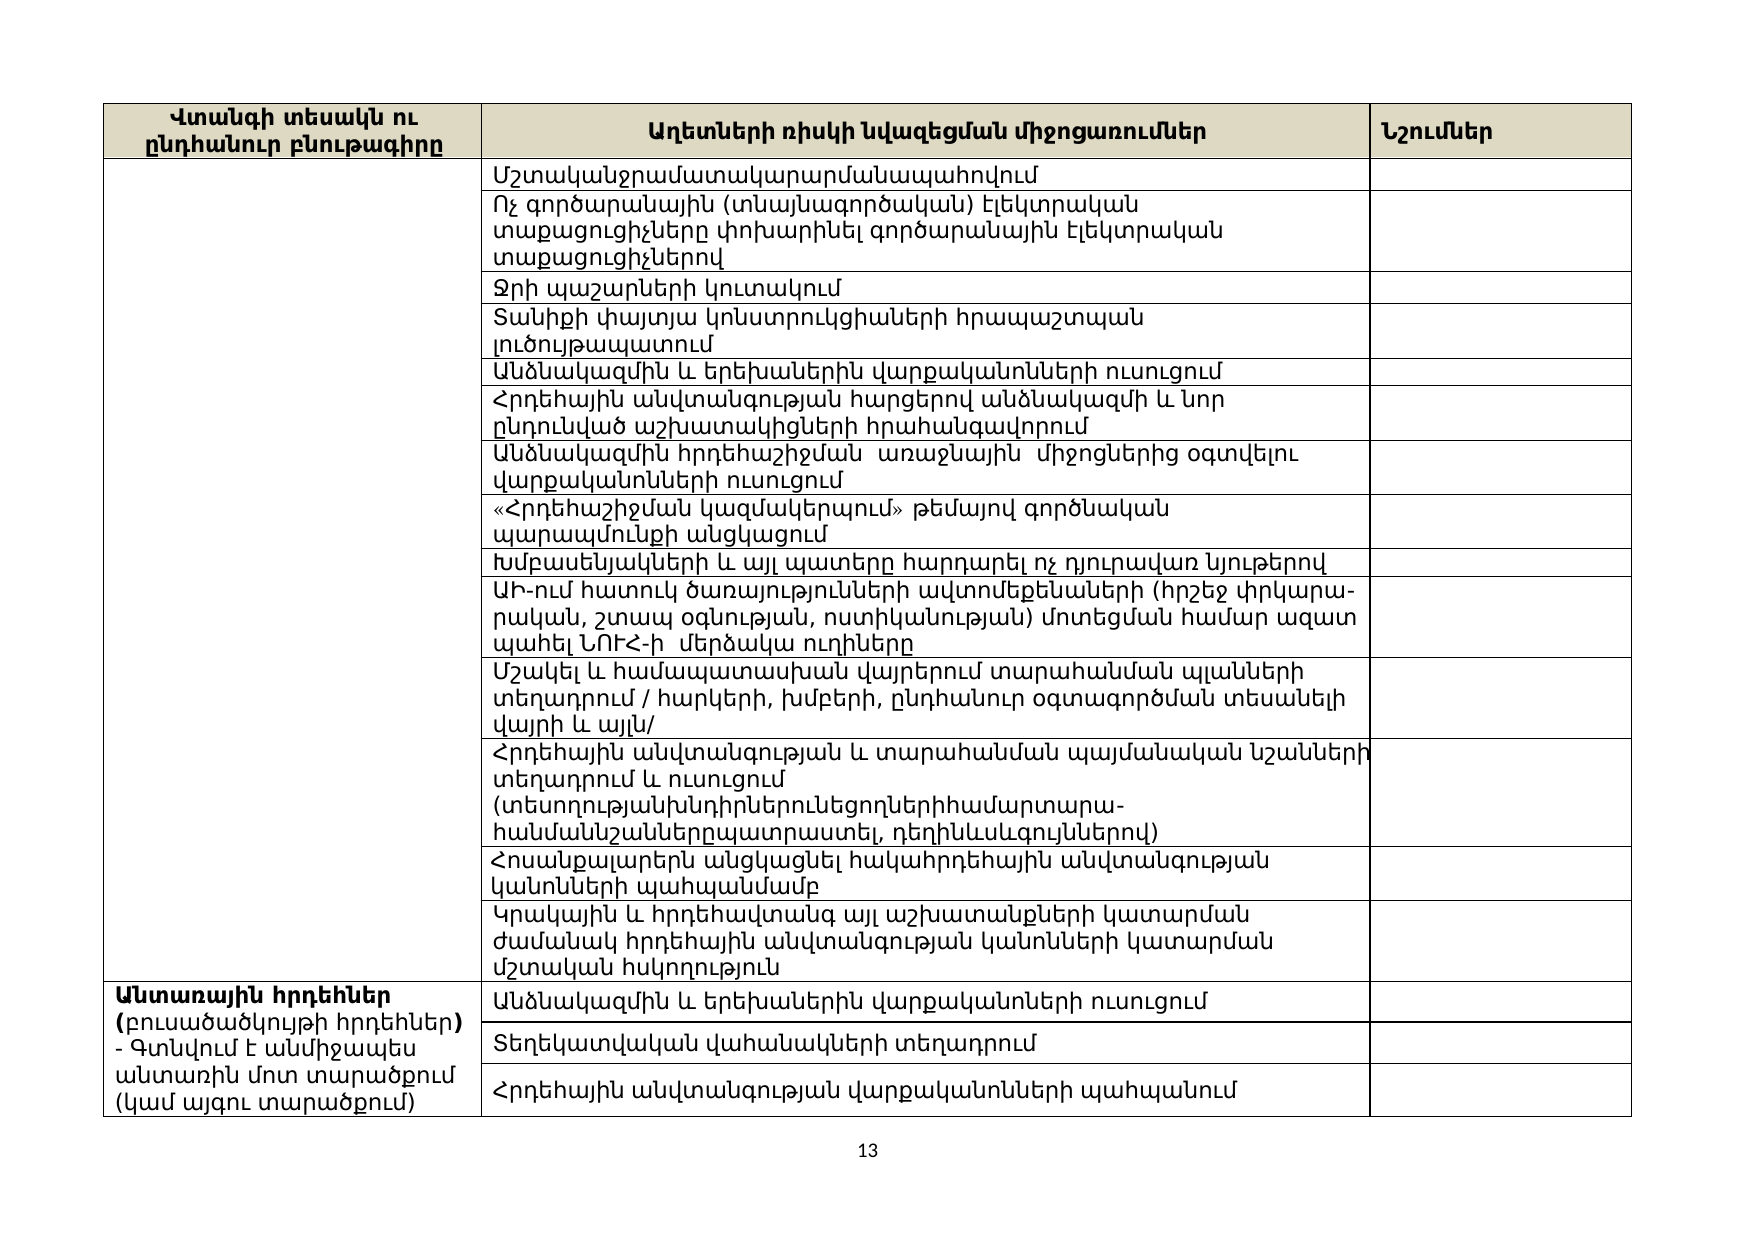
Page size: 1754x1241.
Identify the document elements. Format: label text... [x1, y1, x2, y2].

table_cell Ջրի պաշարների կուտակում [482, 272, 1369, 303]
table_cell [1371, 1064, 1631, 1116]
table_cell [1371, 901, 1631, 981]
table_cell [1371, 1023, 1631, 1063]
table_cell Մշակել և համապատասխան վայրերում տարահանման պլանների տեղադրում / հարկերի, խմբերի, ընդհանուր օգտագործման տեսանելի վայրի և այլն/ [482, 658, 1369, 738]
table_cell Մշտականջրամատակարարմանապահովում [482, 159, 1369, 190]
table_cell Հրդեհային անվտանգության և տարահանման պայմանական նշանների տեղադրում և ուսուցում (տեսողությանխնդիրներունեցողներիհամարտարահանմաննշաններըպատրաստել, դեղինևսևգույններով) [482, 739, 1369, 846]
table_cell ԱԻ-ում հատուկ ծառայությունների ավտոմեքենաների (հրշեջ փրկարարական, շտապ օգնության, ոստիկանության) մոտեցման համար ազատ պահել ՆՈՒՀ-ի մերձակա ուղիները [482, 577, 1369, 657]
table_cell Ոչ գործարանային (տնայնագործական) էլեկտրական տաքացուցիչները փոխարինել գործարանային էլեկտրական տաքացուցիչներով [482, 191, 1369, 271]
table_cell [1371, 159, 1631, 190]
table_cell Խմբասենյակների և այլ պատերը հարդարել ոչ դյուրավառ նյութերով [482, 549, 1369, 576]
table_cell [1371, 847, 1631, 900]
table_cell Անձնակազմին և երեխաներին վարքականոների ուսուցում [482, 982, 1369, 1021]
table_cell [1371, 191, 1631, 271]
table_cell Հրդեհային անվտանգության վարքականոնների պահպանում [482, 1064, 1369, 1116]
table_cell Տանիքի փայտյա կոնստրուկցիաների հրապաշտպան լուծույթապատում [482, 304, 1369, 357]
table_cell [1371, 386, 1631, 439]
table_cell Կրակային և հրդեհավտանգ այլ աշխատանքների կատարման ժամանակ հրդեհային անվտանգության կանոնների կատարման մշտական հսկողություն [482, 901, 1369, 981]
table_header Աղետների ռիսկի նվազեցման միջոցառումներ [482, 104, 1369, 157]
table_cell Հոսանքալարերն անցկացնել հակահրդեհային անվտանգության կանոնների պահպանմամբ [482, 847, 1369, 900]
table_cell [1371, 359, 1631, 385]
table_cell Հրդեհաշիջման կազմակերպում թեմայով գործնական պարապմունքի անցկացում [482, 495, 1369, 548]
table_cell Հրդեհային անվտանգության հարցերով անձնակազմի և նոր ընդունված աշխատակիցների հրահանգավորում [482, 386, 1369, 439]
table_cell [1371, 272, 1631, 303]
table_cell [1371, 495, 1631, 548]
table_cell Անձնակազմին և երեխաներին վարքականոնների ուսուցում [482, 359, 1369, 385]
table_cell [1371, 982, 1631, 1021]
table_cell [1371, 304, 1631, 357]
table_cell Անձնակազմին հրդեհաշիջման առաջնային միջոցներից օգտվելու վարքականոնների ուսուցում [482, 441, 1369, 494]
table_cell Տեղեկատվական վահանակների տեղադրում [482, 1023, 1369, 1063]
table_cell [1371, 577, 1631, 657]
table_cell [1371, 441, 1631, 494]
table_cell [1371, 739, 1631, 846]
table_cell [1371, 658, 1631, 738]
table_cell Անտառային հրդեհներ (բուսածածկույթի հրդեհներ) - Գտնվում է անմիջապես անտառին մոտ տարածքում (կամ այգու տարածքում) [104, 982, 481, 1116]
table_cell [1371, 549, 1631, 576]
table_header Վտանգի տեսակն ու ընդհանուր բնութագիրը [104, 104, 481, 157]
table_header Նշումներ [1371, 104, 1631, 157]
